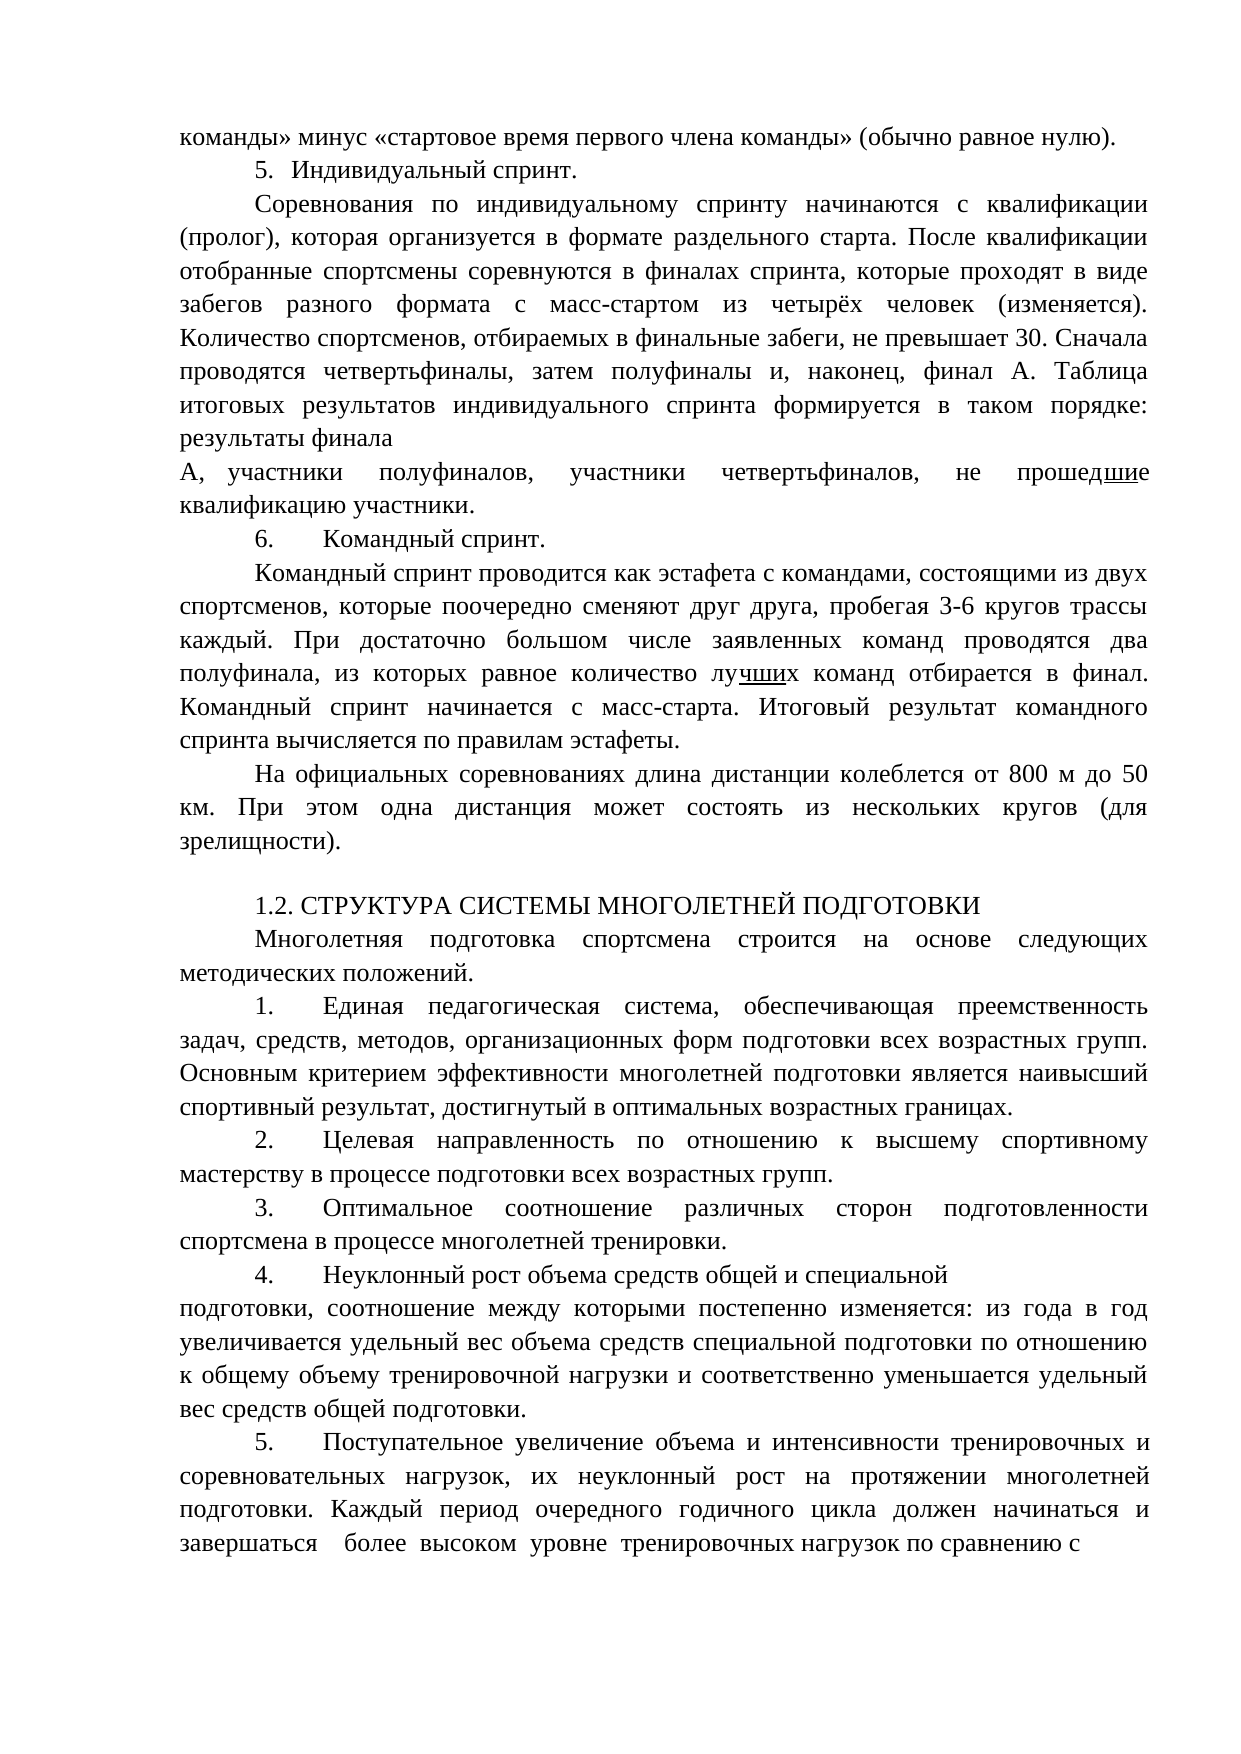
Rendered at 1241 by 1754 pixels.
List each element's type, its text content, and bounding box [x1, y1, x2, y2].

list Оптимальное соотношение различных сторон подготовленности спортсмена в процессе многолетней тренировки. [179, 1189, 1149, 1256]
list Единая педагогическая система, обеспечивающая преемственность задач, средств, методов, организационных форм подготовки всех возрастных групп. Основным критерием эффективности многолетней подготовки является наивысший спортивный результат, достигнутый в оптимальных возрастных границах. [179, 988, 1149, 1122]
text А, участники полуфиналов, участники четвертьфиналов, не прошедшие квалификацию участники. [179, 453, 1149, 521]
text подготовки, соотношение между которыми постепенно изменяется: из года в год увеличивается удельный вес объема средств специальной подготовки по отношению к общему объему тренировочной нагрузки и соответственно уменьшается удельный вес средств общей подготовки. [179, 1290, 1149, 1424]
text 1.2. СТРУКТУРА СИСТЕМЫ МНОГОЛЕТНЕЙ ПОДГОТОВКИ [179, 887, 1152, 921]
text Многолетняя подготовка спортсмена строится на основе следующих методических положений. [179, 921, 1149, 988]
text На официальных соревнованиях длина дистанции колеблется от 800 м до 50 км. При этом одна дистанция может состоять из нескольких кругов (для зрелищности). [179, 755, 1149, 856]
list Поступательное увеличение объема и интенсивности тренировочных и соревновательных нагрузок, их неуклонный рост на протяжении многолетней подготовки. Каждый период очередного годичного цикла должен начинаться и завершаться более высоком уровне тренировочных нагрузок по сравнению с [179, 1424, 1152, 1558]
list Целевая направленность по отношению к высшему спортивному мастерству в процессе подготовки всех возрастных групп. [179, 1122, 1149, 1189]
text Командный спринт проводится как эстафета с командами, состоящими из двух спортсменов, которые поочередно сменяют друг друга, пробегая 3-6 кругов трассы каждый. При достаточно большом числе заявленных команд проводятся два полуфинала, из которых равное количество лучших команд отбирается в финал. Командный спринт начинается с масс-старта. Итоговый результат командного спринта вычисляется по правилам эстафеты. [179, 554, 1149, 755]
text команды» минус «стартовое время первого члена команды» (обычно равное нулю). [179, 118, 1149, 152]
text Соревнования по индивидуальному спринту начинаются с квалификации (пролог), которая организуется в формате раздельного старта. После квалификации отобранные спортсмены соревнуются в финалах спринта, которые проходят в виде забегов разного формата с масс-стартом из четырёх человек (изменяется). Количество спортсменов, отбираемых в финальные забеги, не превышает 30. Сначала проводятся четвертьфиналы, затем полуфиналы и, наконец, финал А. Таблица итоговых результатов индивидуального спринта формируется в таком порядке: результаты финала [179, 185, 1149, 453]
list Неуклонный рост объема средств общей и специальной [179, 1256, 1152, 1290]
list Индивидуальный спринт. [179, 152, 1152, 185]
list Командный спринт. [179, 521, 1152, 554]
